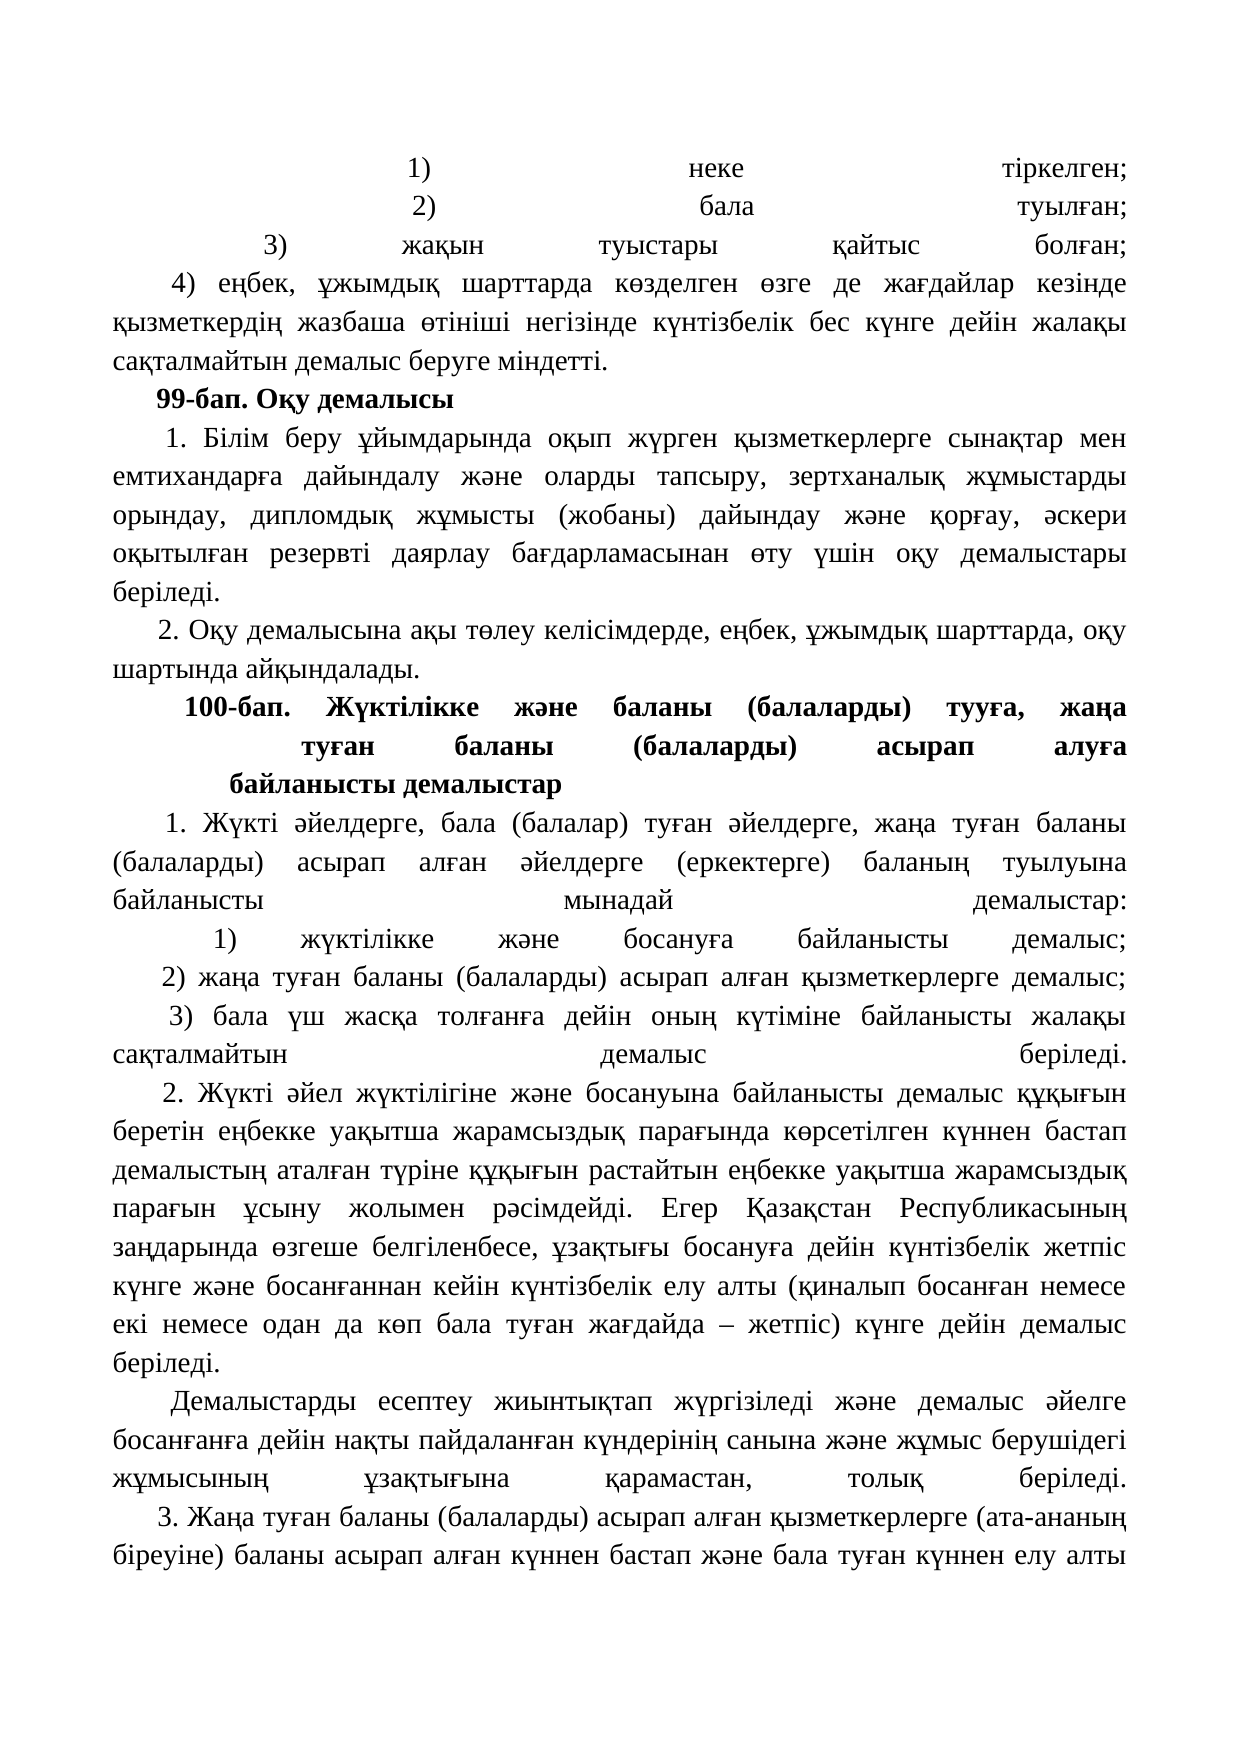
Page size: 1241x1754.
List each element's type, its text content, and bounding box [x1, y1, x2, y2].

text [112, 805, 1128, 1571]
text 99-бап. Оқу демалысы [112, 381, 1128, 415]
text 1. Білім беру ұйымдарында оқып жүрген қызметкерлерге сынақтар мен емтихандарға дайындалу және оларды тапсыру, зертханалық жұмыстарды орындау, дипломдық жұмысты (жобаны) дайындау және қорғау, әскери оқытылған резервті даярлау бағдарламасынан өту үшін оқу демалыстары беріледі. 2. Оқу демалысына ақы төлеу келісімдерде, еңбек, ұжымдық шарттарда, оқу шартында айқындалады. [112, 420, 1128, 684]
text 100-бап. Жүктілікке және баланы (балаларды) тууға, жаңа туған баланы (балаларды) асырап алуға байланысты демалыстар [112, 689, 1128, 800]
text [112, 150, 1128, 376]
